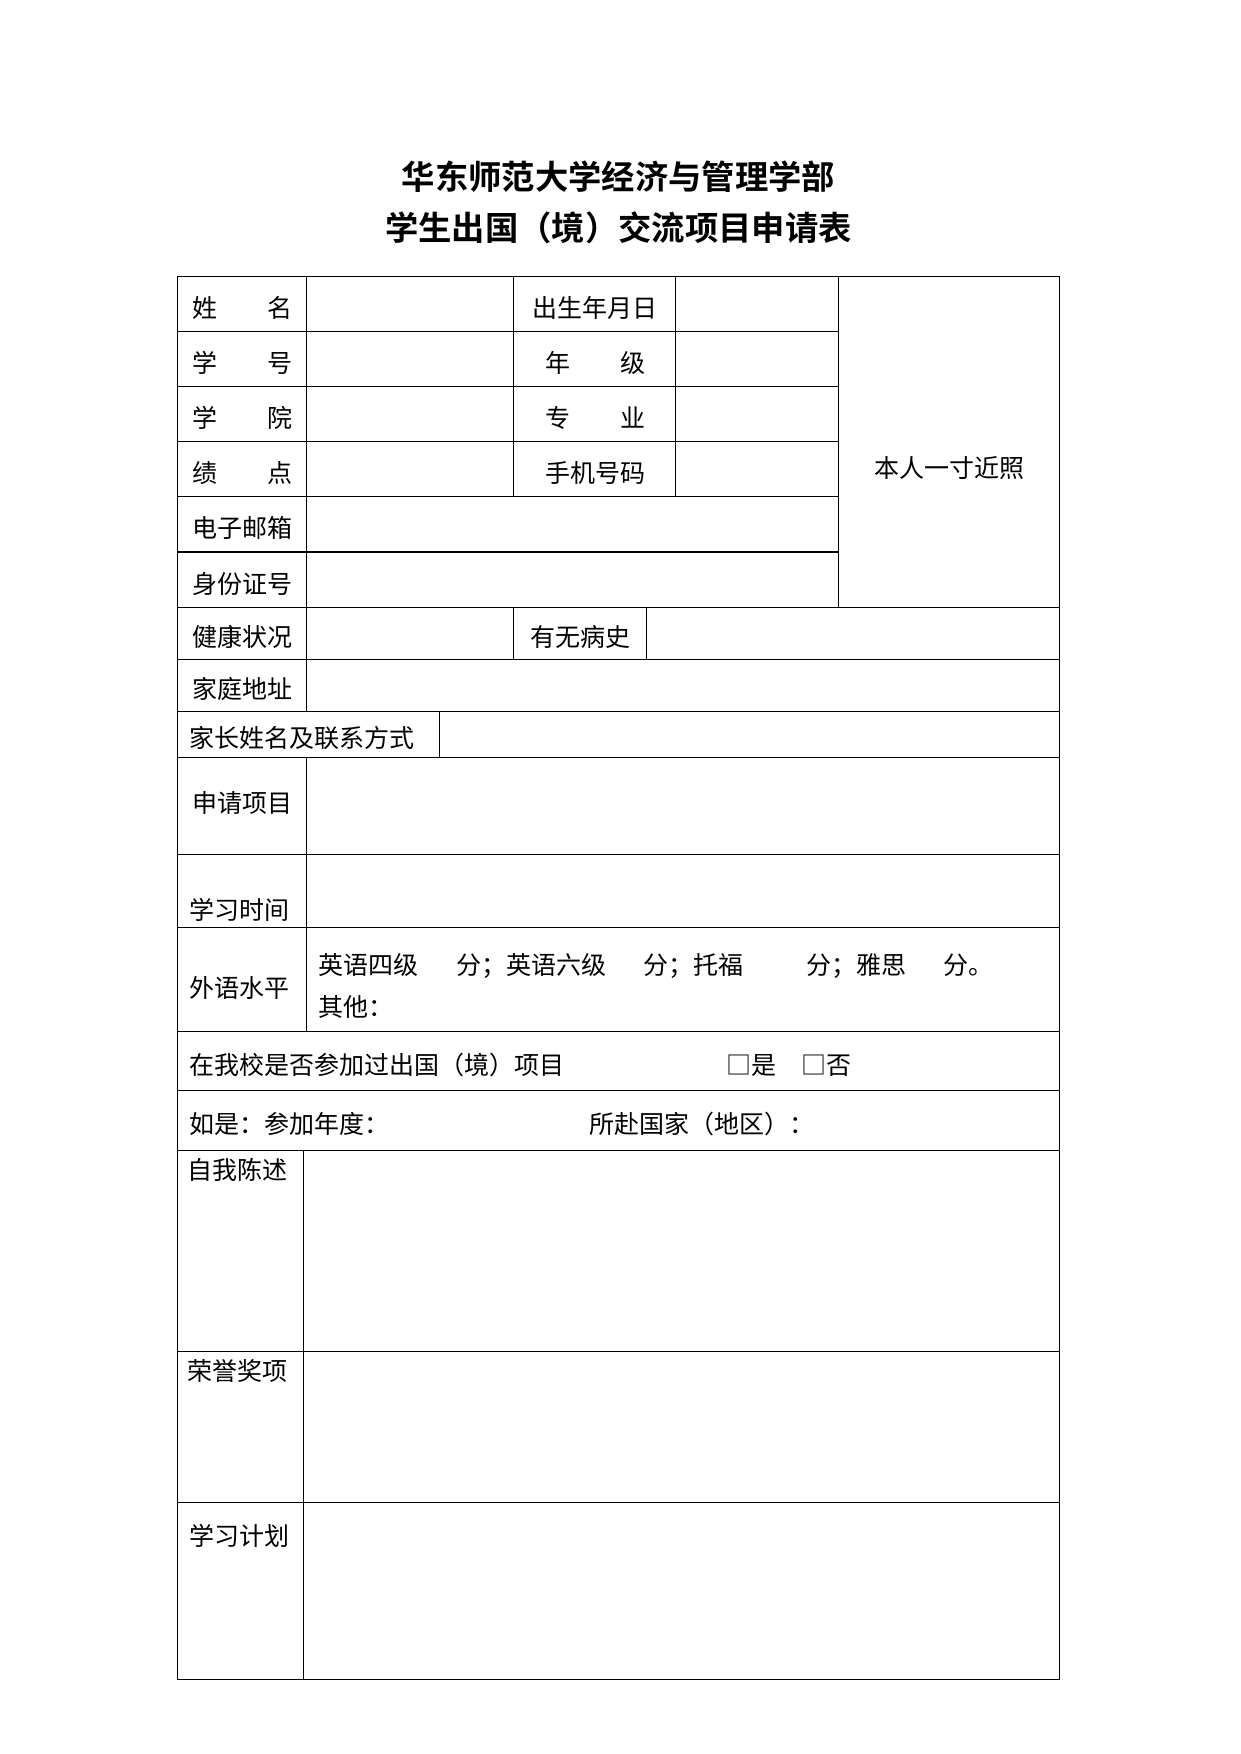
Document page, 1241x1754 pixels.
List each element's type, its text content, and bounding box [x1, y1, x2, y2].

table_cell [676, 387, 838, 441]
table_cell [307, 553, 838, 607]
table_cell [307, 660, 1059, 711]
table_cell 学习时间 [178, 855, 306, 927]
table_cell [307, 387, 513, 441]
table_cell 学习计划 [178, 1503, 303, 1679]
table_cell 荣誉奖项 [178, 1352, 303, 1502]
table_cell 学 号 [178, 332, 306, 386]
table_cell 健康状况 [178, 608, 306, 659]
table_cell [307, 855, 1059, 927]
table_cell [307, 497, 838, 551]
table_cell 电子邮箱 [178, 497, 306, 551]
table_cell 外语水平 [178, 928, 306, 1031]
table_cell [307, 332, 513, 386]
table_cell 手机号码 [514, 442, 675, 496]
table_cell 申请项目 [178, 758, 306, 853]
table_cell [676, 442, 838, 496]
text 华东师范大学经济与管理学部 [164, 151, 1071, 199]
table_cell [304, 1352, 1059, 1502]
table_cell 身份证号 [178, 553, 306, 607]
table_header [676, 277, 838, 331]
table_cell [647, 608, 1059, 659]
table_cell 家庭地址 [178, 660, 306, 711]
table_cell [304, 1151, 1059, 1351]
table_cell 在我校是否参加过出国（境）项目 □是 □否 [178, 1032, 1059, 1090]
table_cell 如是：参加年度： 所赴国家（地区）： [178, 1091, 1059, 1149]
table_header 出生年月日 [514, 277, 675, 331]
table_header 本人一寸近照 [839, 277, 1059, 607]
table_cell 有无病史 [514, 608, 646, 659]
table_cell [307, 758, 1059, 853]
table_cell 自我陈述 [178, 1151, 303, 1351]
table_header [307, 277, 513, 331]
table_cell [304, 1503, 1059, 1679]
table_cell 家长姓名及联系方式 [178, 712, 439, 757]
table_cell 年 级 [514, 332, 675, 386]
table_cell 学 院 [178, 387, 306, 441]
table_cell [440, 712, 1059, 757]
table_cell 英语四级 分；英语六级 分；托福 分；雅思 分。其他： [307, 928, 1059, 1031]
text 学生出国（境）交流项目申请表 [164, 202, 1071, 250]
table_cell [307, 608, 513, 659]
table_cell [307, 442, 513, 496]
table_cell 绩 点 [178, 442, 306, 496]
table_cell [676, 332, 838, 386]
table_header 姓 名 [178, 277, 306, 331]
table_cell 专 业 [514, 387, 675, 441]
